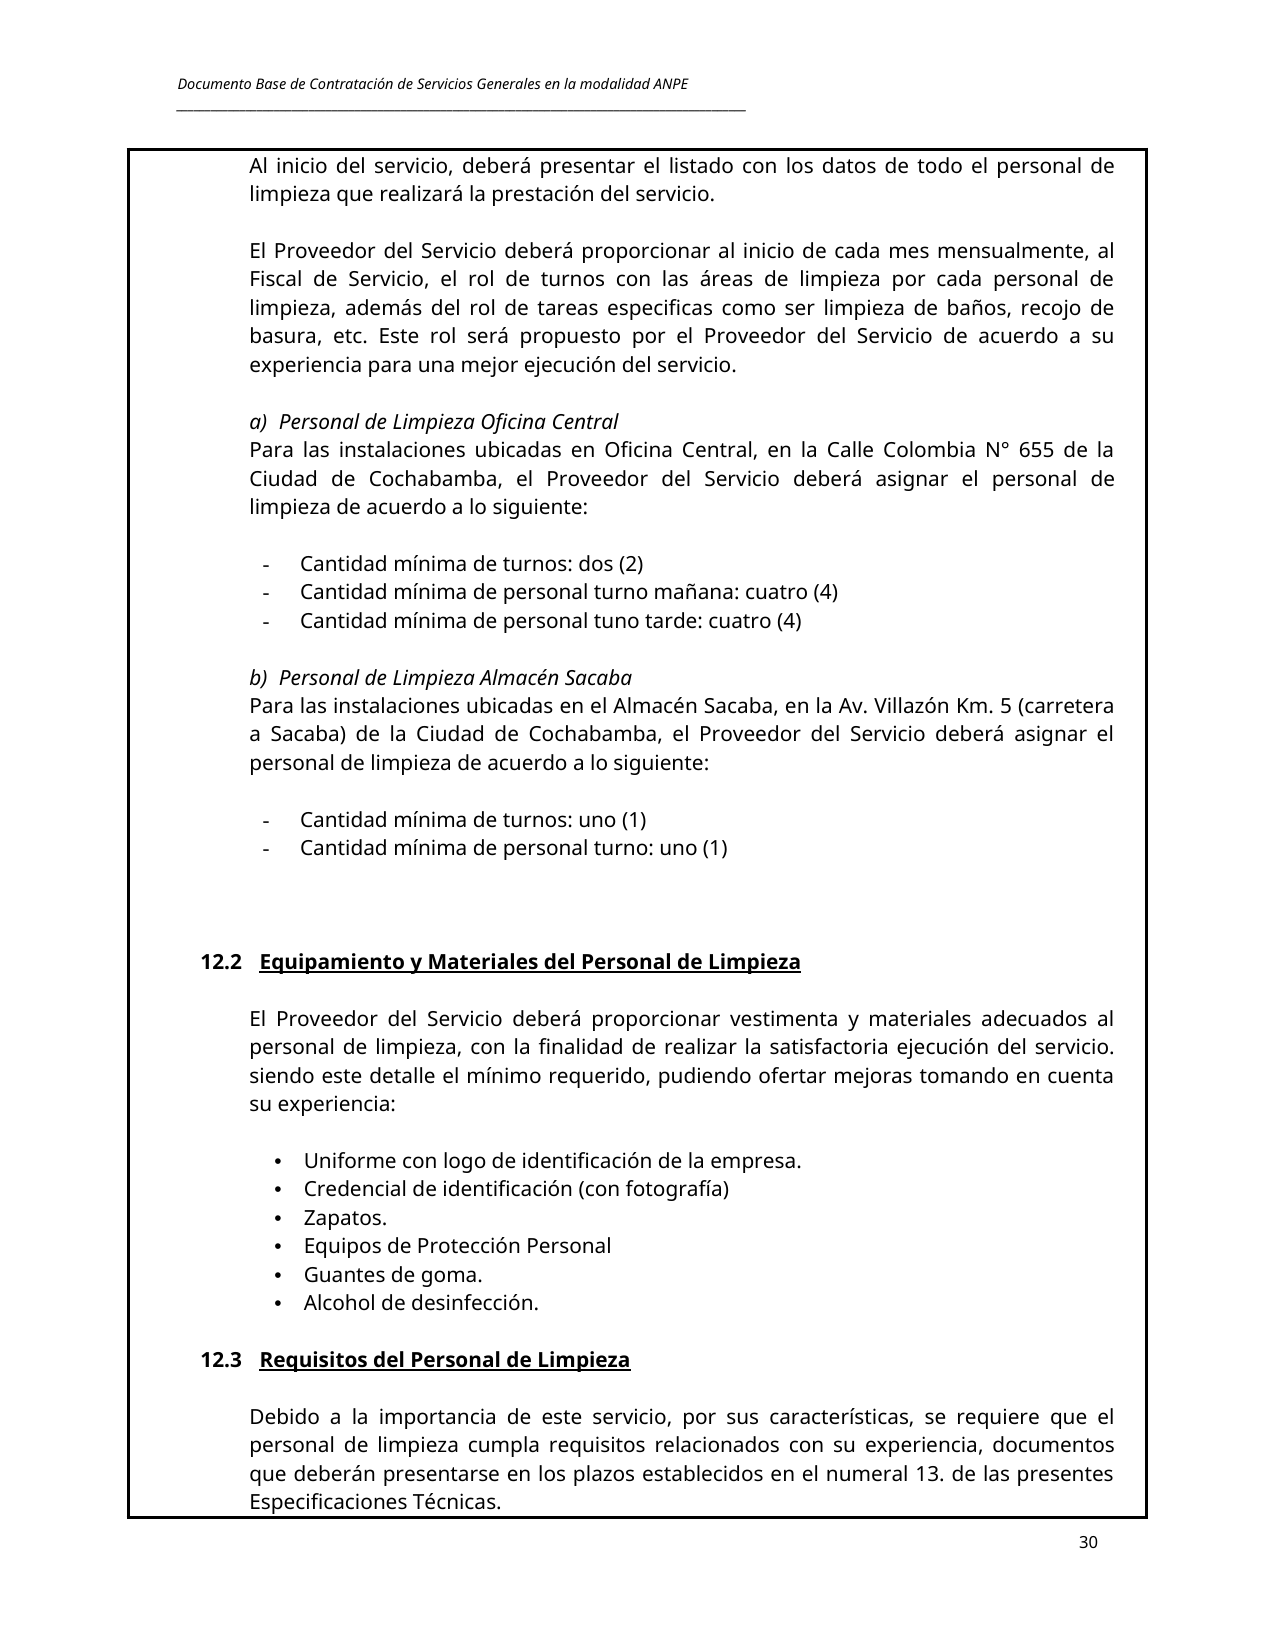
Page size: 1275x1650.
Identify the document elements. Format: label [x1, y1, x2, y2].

table_cell [130, 151, 1145, 1516]
